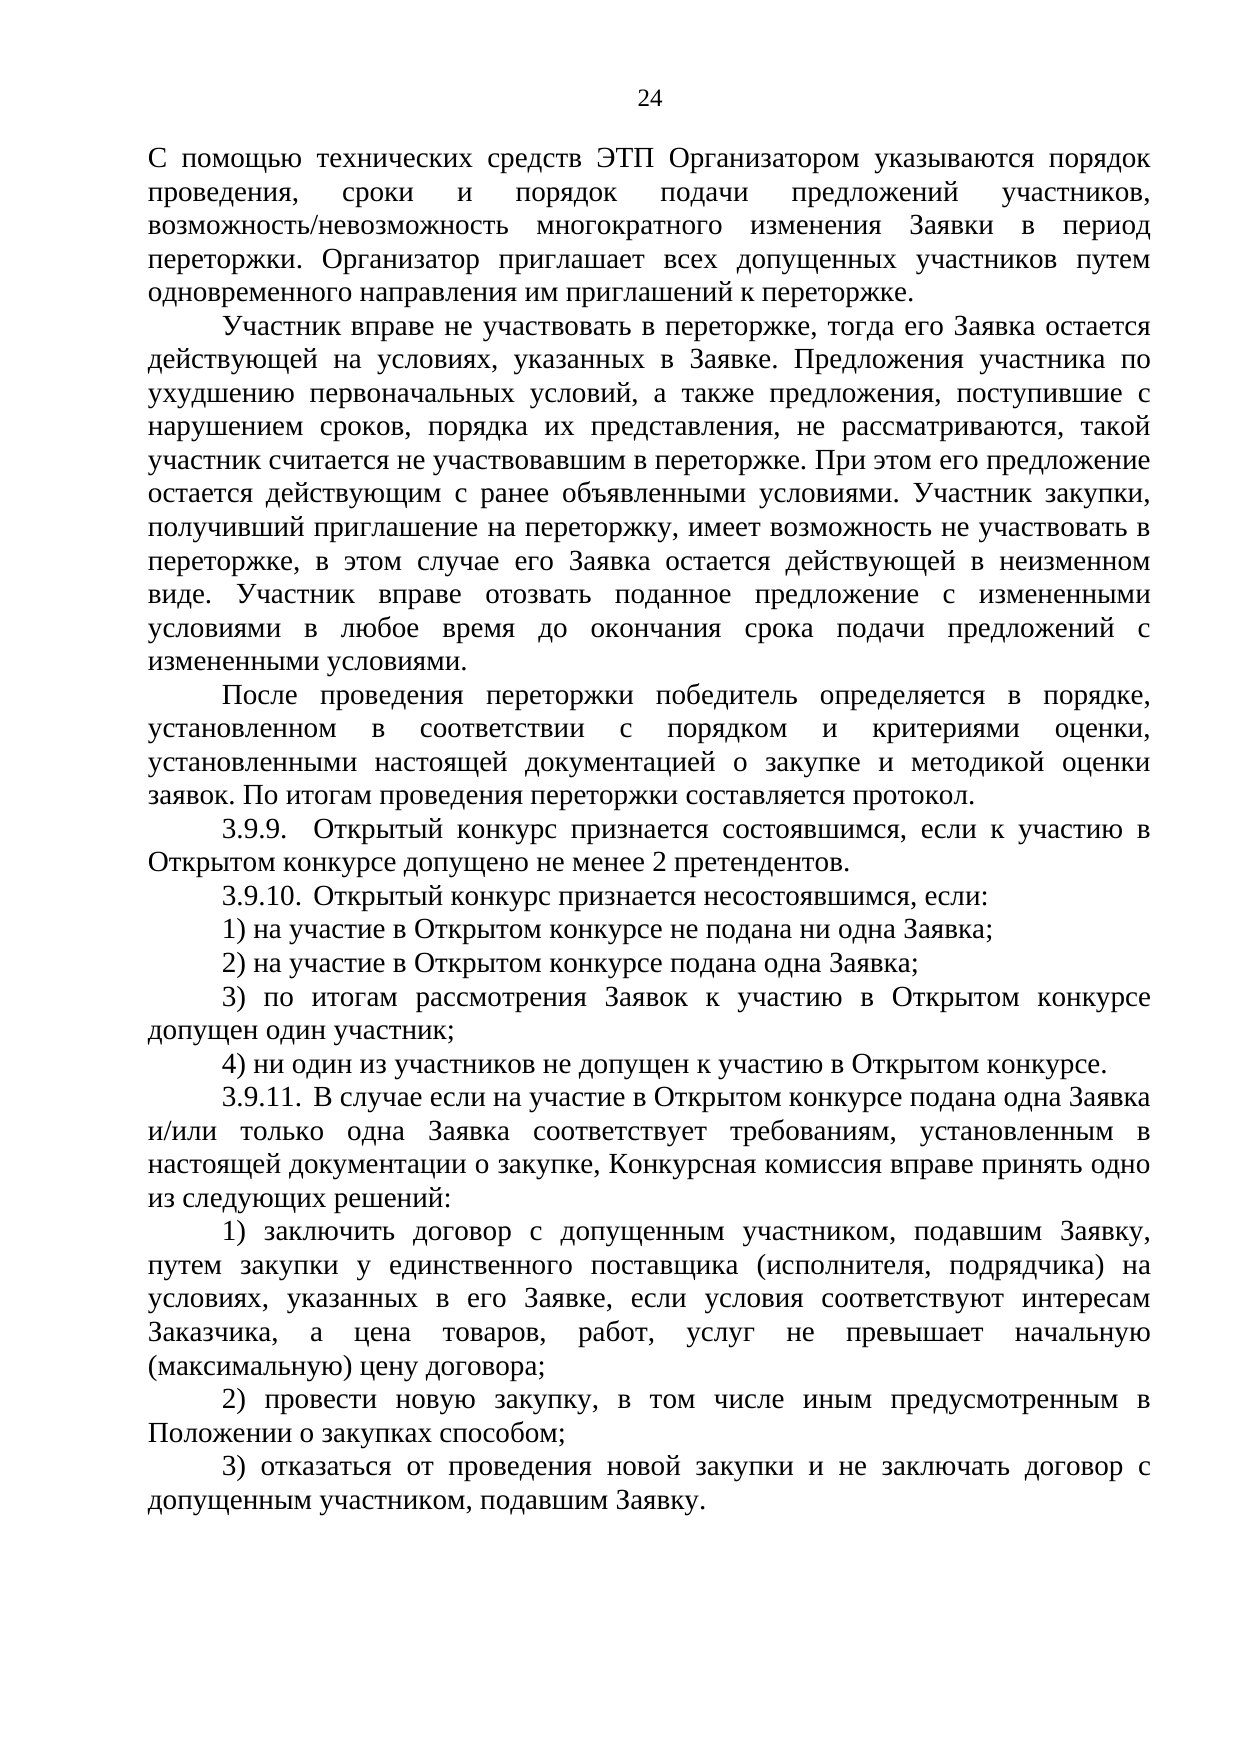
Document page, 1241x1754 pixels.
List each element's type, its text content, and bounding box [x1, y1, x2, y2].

text После проведения переторжки победитель определяется в порядке, установленном в соответствии с порядком и критериями оценки, установленными настоящей документацией о закупке и методикой оценки заявок. По итогам проведения переторжки составляется протокол. [148, 677, 1152, 811]
text 3) отказаться от проведения новой закупки и не заключать договор с допущенным участником, подавшим Заявку. [148, 1448, 1152, 1515]
text 2) провести новую закупку, в том числе иным предусмотренным в Положении о закупках способом; [148, 1381, 1152, 1448]
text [148, 140, 1152, 308]
text 1) на участие в Открытом конкурсе не подана ни одна Заявка; [148, 912, 1152, 945]
text 2) на участие в Открытом конкурсе подана одна Заявка; [148, 945, 1152, 979]
list В случае если на участие в Открытом конкурсе подана одна Заявка и/или только одна Заявка соответствует требованиям, установленным в настоящей документации о закупке, Конкурсная комиссия вправе принять одно из следующих решений: [148, 1079, 1152, 1213]
list Открытый конкурс признается состоявшимся, если к участию в Открытом конкурсе допущено не менее 2 претендентов. [148, 811, 1152, 878]
text 4) ни один из участников не допущен к участию в Открытом конкурсе. [148, 1046, 1152, 1079]
text 3) по итогам рассмотрения Заявок к участию в Открытом конкурсе допущен один участник; [148, 979, 1152, 1046]
text Участник вправе не участвовать в переторжке, тогда его Заявка остается действующей на условиях, указанных в Заявке. Предложения участника по ухудшению первоначальных условий, а также предложения, поступившие с нарушением сроков, порядка их представления, не рассматриваются, такой участник считается не участвовавшим в переторжке. При этом его предложение остается действующим с ранее объявленными условиями. Участник закупки, получивший приглашение на переторжку, имеет возможность не участвовать в переторжке, в этом случае его Заявка остается действующей в неизменном виде. Участник вправе отозвать поданное предложение с измененными условиями в любое время до окончания срока подачи предложений с измененными условиями. [148, 308, 1152, 677]
list Открытый конкурс признается несостоявшимся, если: [148, 878, 1152, 912]
text 1) заключить договор с допущенным участником, подавшим Заявку, путем закупки у единственного поставщика (исполнителя, подрядчика) на условиях, указанных в его Заявке, если условия соответствуют интересам Заказчика, а цена товаров, работ, услуг не превышает начальную (максимальную) цену договора; [148, 1213, 1152, 1381]
